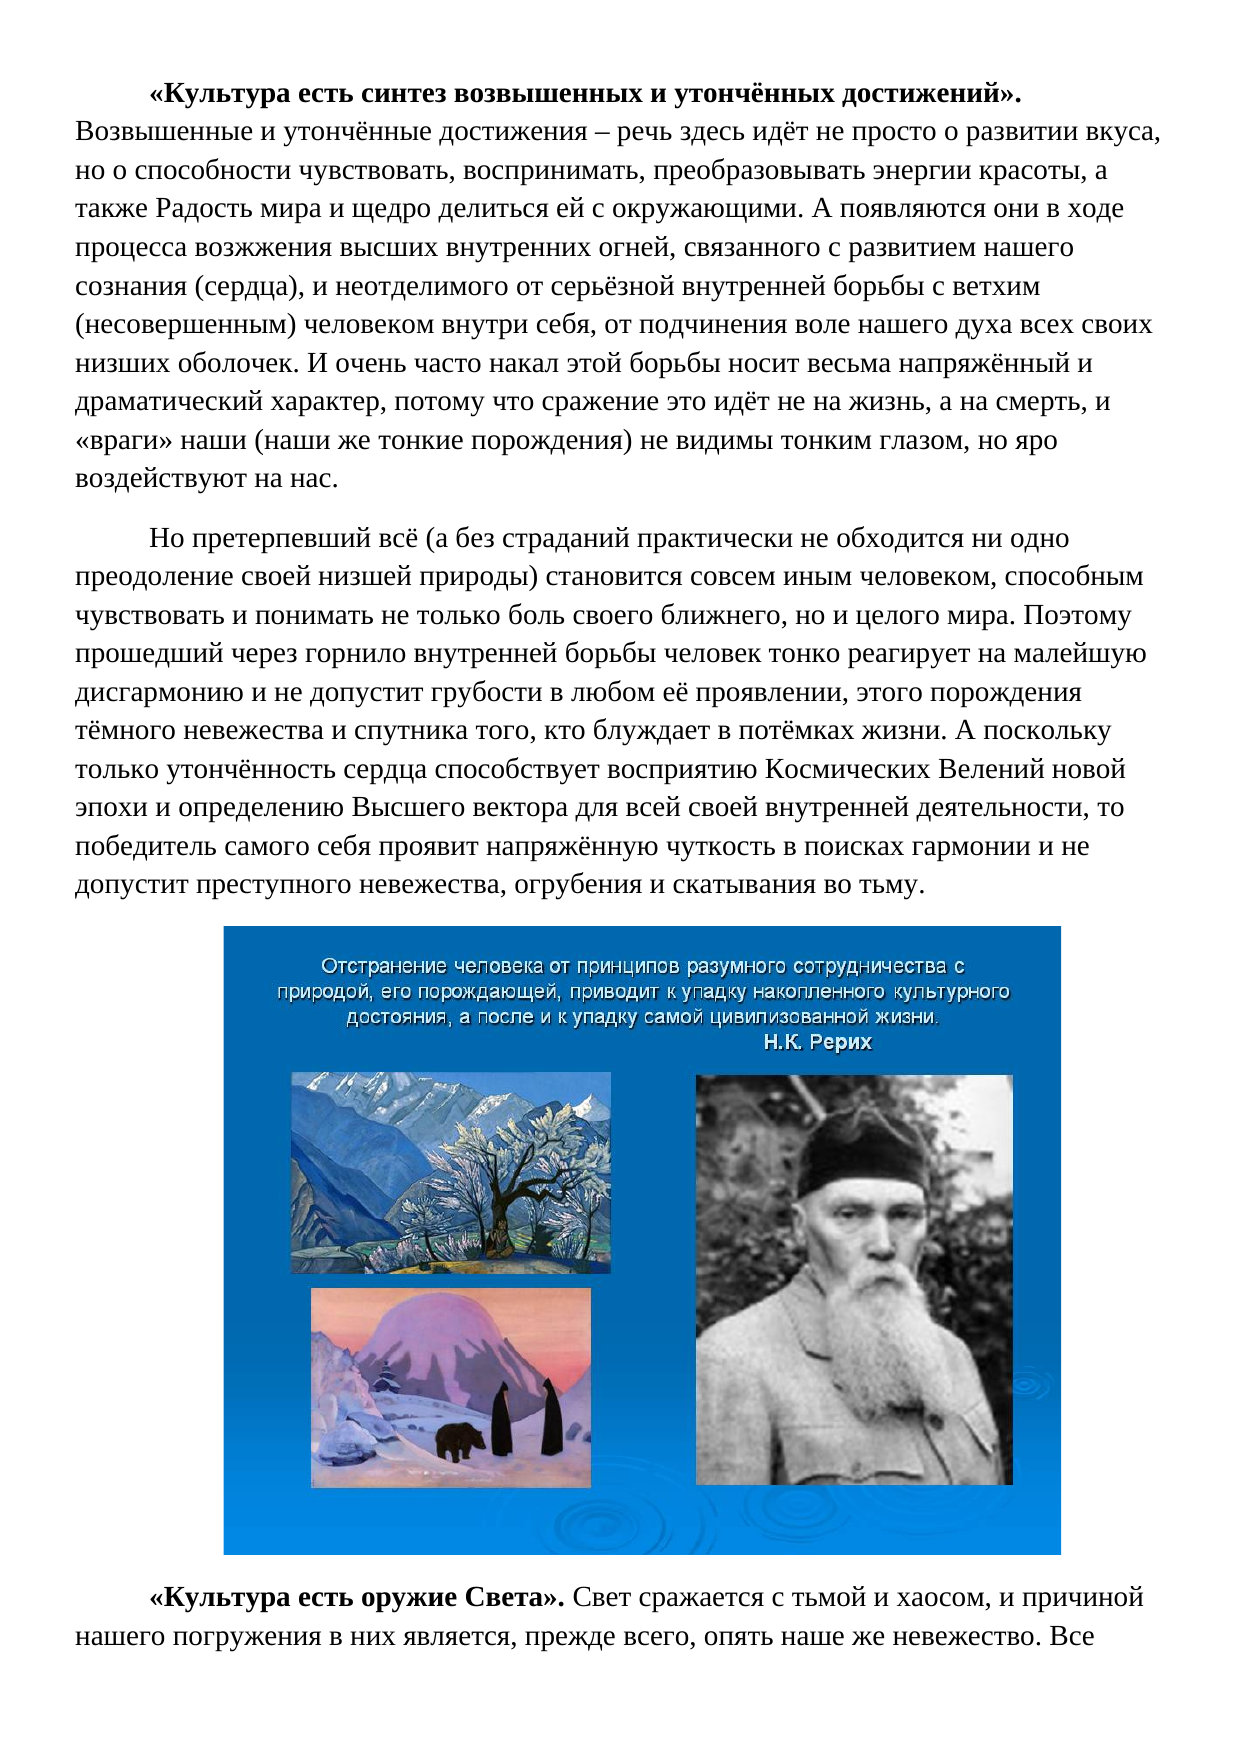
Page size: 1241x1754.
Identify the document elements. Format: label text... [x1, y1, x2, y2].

picture [223, 926, 1062, 1555]
text «Культура есть синтез возвышенных и утончённых достижений». Возвышенные и утончённые достижения – речь здесь идёт не просто о развитии вкуса, но о способности чувствовать, воспринимать, преобразовывать энергии красоты, а также Радость мира и щедро делиться ей с окружающими. А появляются они в ходе процесса возжжения высших внутренних огней, связанного с развитием нашего сознания (сердца), и неотделимого от серьёзной внутренней борьбы с ветхим (несовершенным) человеком внутри себя, от подчинения воле нашего духа всех своих низших оболочек. И очень часто накал этой борьбы носит весьма напряжённый и драматический характер, потому что сражение это идёт не на жизнь, а на смерть, и «враги» наши (наши же тонкие порождения) не видимы тонким глазом, но яро воздействуют на нас. [75, 75, 1165, 494]
text Но претерпевший всё (а без страданий практически не обходится ни одно преодоление своей низшей природы) становится совсем иным человеком, способным чувствовать и понимать не только боль своего ближнего, но и целого мира. Поэтому прошедший через горнило внутренней борьбы человек тонко реагирует на малейшую дисгармонию и не допустит грубости в любом её проявлении, этого порождения тёмного невежества и спутника того, кто блуждает в потёмках жизни. А поскольку только утончённость сердца способствует восприятию Космических Велений новой эпохи и определению Высшего вектора для всей своей внутренней деятельности, то победитель самого себя проявит напряжённую чуткость в поисках гармонии и не допустит преступного невежества, огрубения и скатывания во тьму. [75, 520, 1165, 900]
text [75, 1579, 1165, 1651]
